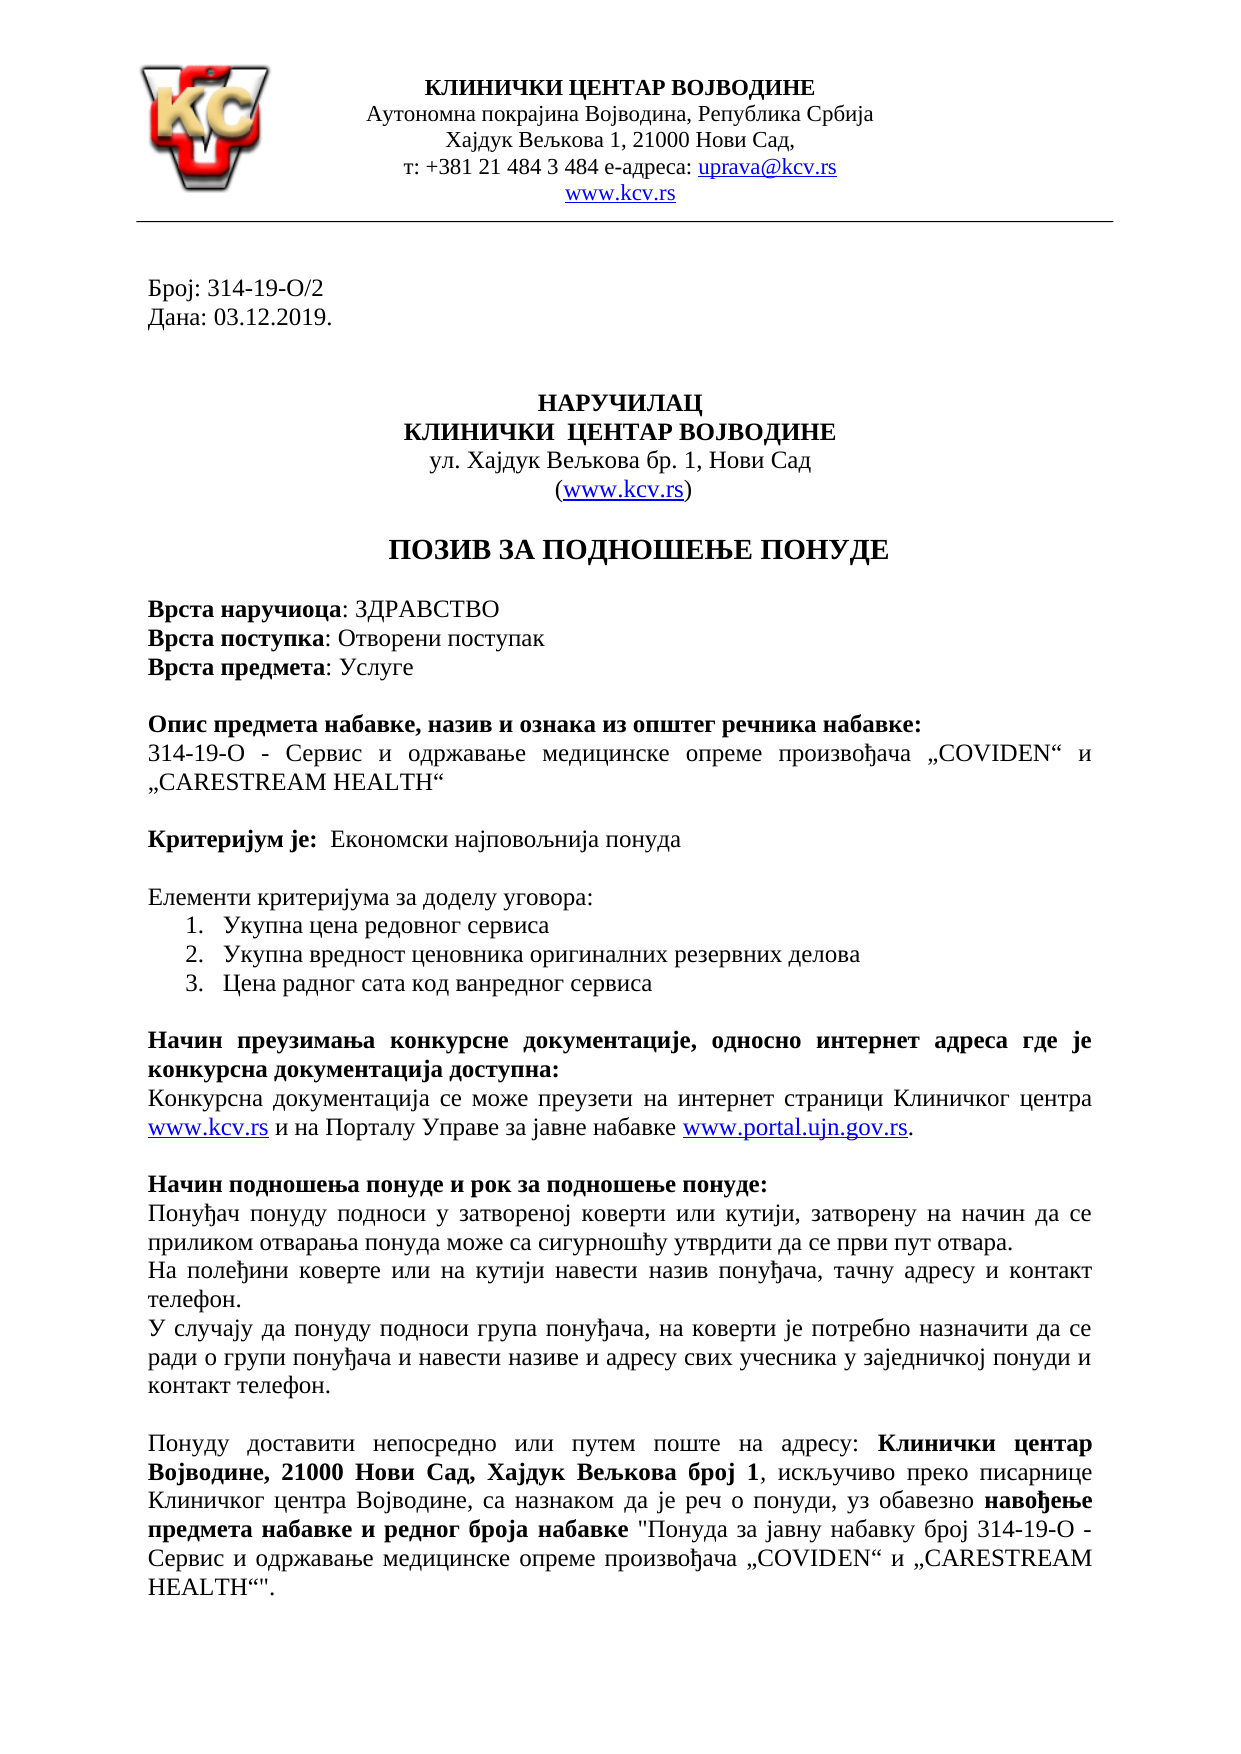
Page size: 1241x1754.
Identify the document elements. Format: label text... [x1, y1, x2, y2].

text На полеђини коверте или на кутији навести назив понуђача, тачну адресу и контакт телефон. [148, 1255, 1093, 1313]
text Понуђач понуду подноси у затвореној коверти или кутији, затворену на начин да се приликом отварања понуда може са сигурношћу утврдити да се први пут отвара. [148, 1198, 1093, 1255]
text Начин подношења понуде и рок за подношење понуде: [148, 1169, 1093, 1198]
text Врста наручиоца: ЗДРАВСТВО [148, 594, 1093, 623]
text 314-19-О - Сервис и одржавање медицинске опреме произвођача „COVIDEN“ и „CARESTREAM HEALTH“ [148, 738, 1093, 795]
subtitle КЛИНИЧКИ ЦЕНТАР ВОЈВОДИНЕ [148, 417, 1093, 446]
text Критеријум је: [148, 824, 1093, 853]
list Укупна вредност ценовника оригиналних резервних делова [185, 939, 1093, 968]
picture [137, 62, 274, 193]
list Укупна цена редовног сервиса [185, 910, 1093, 939]
subtitle ПОЗИВ ЗА ПОДНОШЕЊЕ ПОНУДЕ [185, 532, 1093, 565]
text Конкурсна документација се може преузети на интернет страници Клиничког центра www.kcv.rs и на Порталу Управе за јавне набавке www.portal.ujn.gov.rs. [148, 1083, 1093, 1140]
subtitle Број: 314-19-О/2 [148, 273, 1093, 302]
text У случају да понуду подноси група понуђача, на коверти је потребно назначити да се ради о групи понуђача и навести називе и адресу свих учесника у заједничкој понуди и контакт телефон. [148, 1313, 1093, 1399]
text ул. Хајдук Вељкова бр. 1, Нови Сад [148, 446, 1093, 474]
text Елементи критеријума за доделу уговора: [148, 882, 1093, 910]
list Цена радног сата код ванредног сервиса [185, 968, 1093, 997]
text Дана: 03.12.2019. [148, 302, 1093, 331]
text Начин преузимања конкурсне документације, односно интернет адреса где је конкурсна документација доступна: [148, 1025, 1093, 1083]
text Врста предмета: [148, 652, 1093, 680]
text (www.kcv.rs) [148, 474, 1093, 503]
subtitle НАРУЧИЛАЦ [148, 388, 1093, 417]
text Oпис предмета набавке, назив и ознака из општег речника набавке: [148, 709, 1093, 738]
text Врста поступка: [148, 623, 1093, 652]
text Понуду доставити непосредно или путем поште на адресу: Клинички центар Војводине, 21000 Нови Сад, Хајдук Вељкова број 1, искључиво преко писарнице Клиничког центра Војводине, са назнаком да је реч о понуди, уз обавезно навођење предмета набавке и редног броја набавке "Понуда за јавну набавку број 314-19-О - Сервис и одржавање медицинске опреме произвођача „COVIDEN“ и „CARESTREAM HEALTH“". [148, 1428, 1093, 1600]
